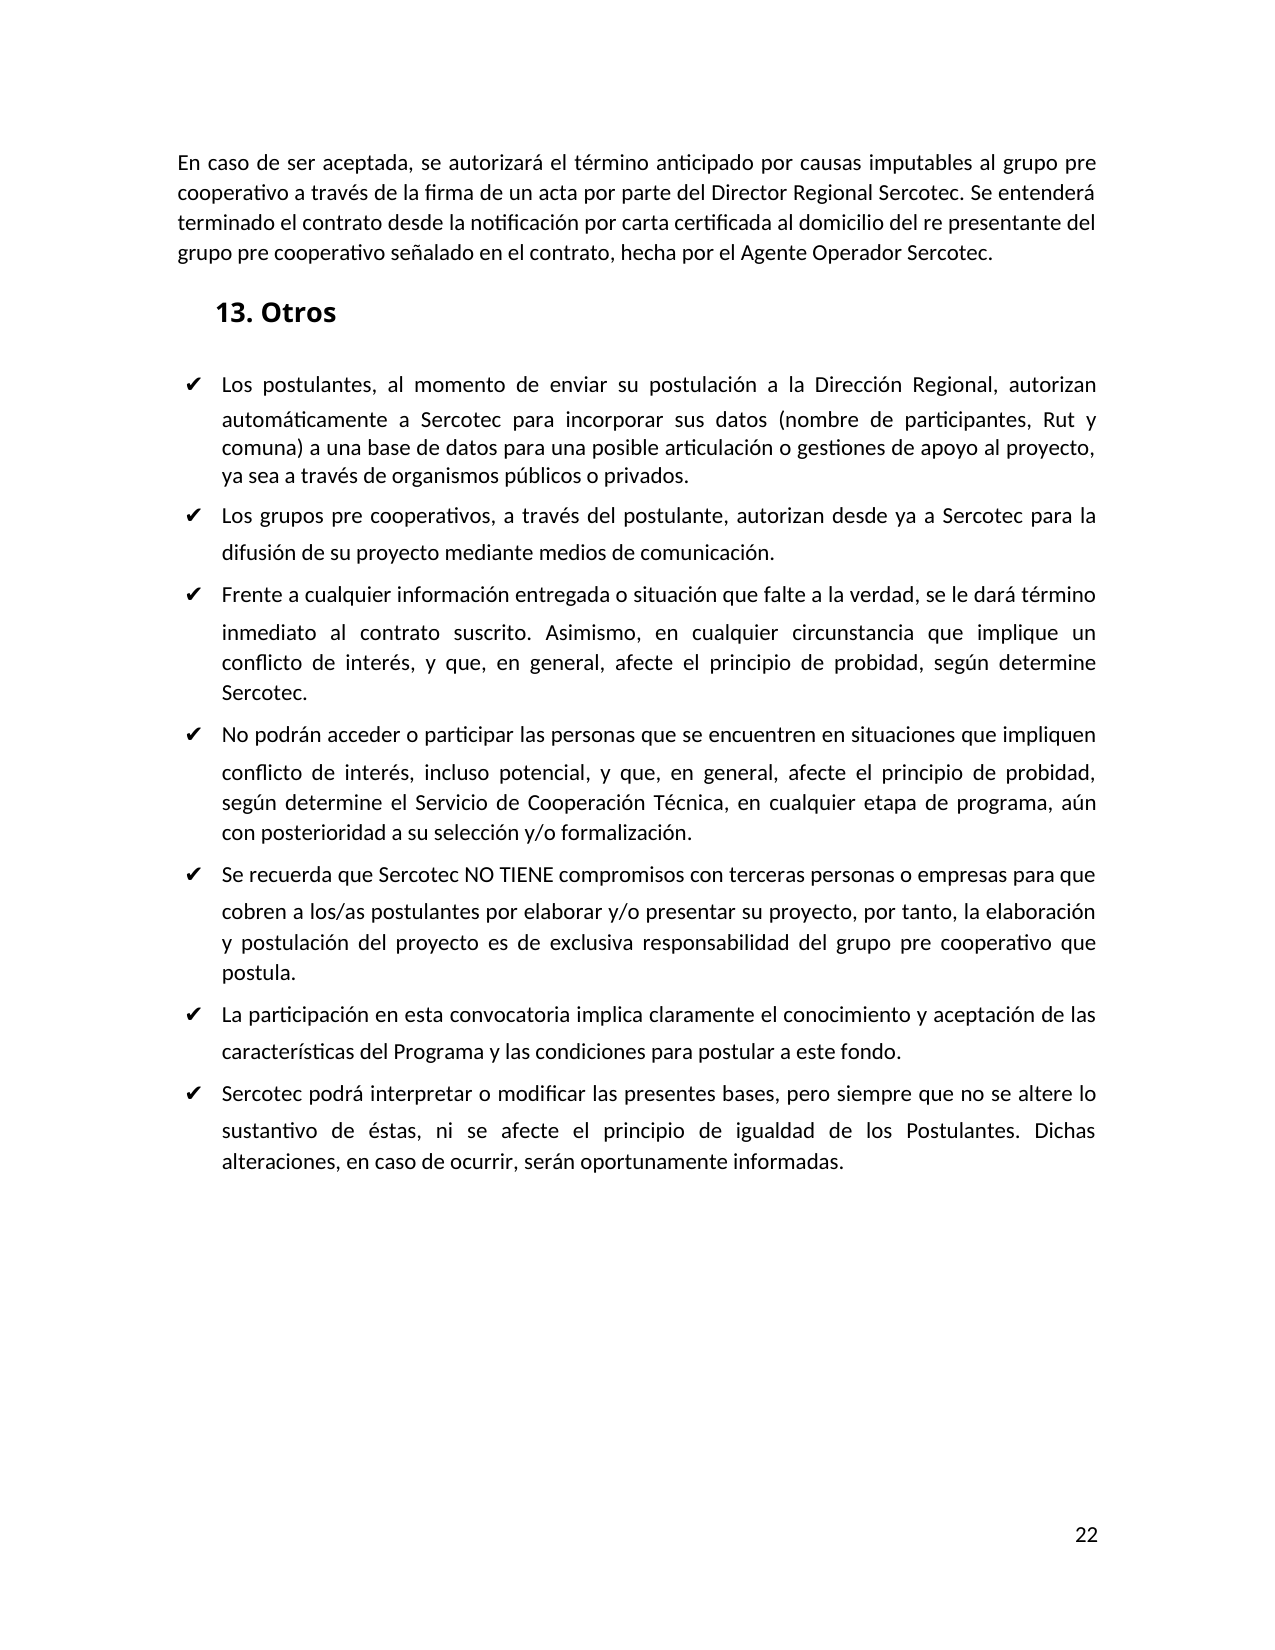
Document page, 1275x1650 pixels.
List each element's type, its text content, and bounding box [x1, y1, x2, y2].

list Frente a cualquier información entregada o situación que falte a la verdad, se le dará término inmediato al contrato suscrito. Asimismo, en cualquier circunstancia que implique un conflicto de interés, y que, en general, afecte el principio de probidad, según determine Sercotec. [184, 569, 1098, 706]
list No podrán acceder o participar las personas que se encuentren en situaciones que impliquen conflicto de interés, incluso potencial, y que, en general, afecte el principio de probidad, según determine el Servicio de Cooperación Técnica, en cualquier etapa de programa, aún con posterioridad a su selección y/o formalización. [184, 708, 1098, 846]
list Se recuerda que Sercotec NO TIENE compromisos con terceras personas o empresas para que cobren a los/as postulantes por elaborar y/o presentar su proyecto, por tanto, la elaboración y postulación del proyecto es de exclusiva responsabilidad del grupo pre cooperativo que postula. [184, 848, 1098, 986]
list Sercotec podrá interpretar o modificar las presentes bases, pero siempre que no se altere lo sustantivo de éstas, ni se afecte el principio de igualdad de los Postulantes. Dichas alteraciones, en caso de ocurrir, serán oportunamente informadas. [184, 1067, 1098, 1175]
list Los postulantes, al momento de enviar su postulación a la Dirección Regional, autorizan automáticamente a Sercotec para incorporar sus datos (nombre de participantes, Rut y comuna) a una base de datos para una posible articulación o gestiones de apoyo al proyecto, ya sea a través de organismos públicos o privados. [184, 358, 1098, 489]
text En caso de ser aceptada, se autorizará el término anticipado por causas imputables al grupo pre cooperativo a través de la firma de un acta por parte del Director Regional Sercotec. Se entenderá terminado el contrato desde la notificación por carta certificada al domicilio del re presentante del grupo pre cooperativo señalado en el contrato, hecha por el Agente Operador Sercotec. [177, 148, 1098, 266]
list La participación en esta convocatoria implica claramente el conocimiento y aceptación de las características del Programa y las condiciones para postular a este fondo. [184, 988, 1098, 1065]
subtitle 13. Otros [215, 293, 1098, 330]
list Los grupos pre cooperativos, a través del postulante, autorizan desde ya a Sercotec para la difusión de su proyecto mediante medios de comunicación. [184, 489, 1098, 566]
